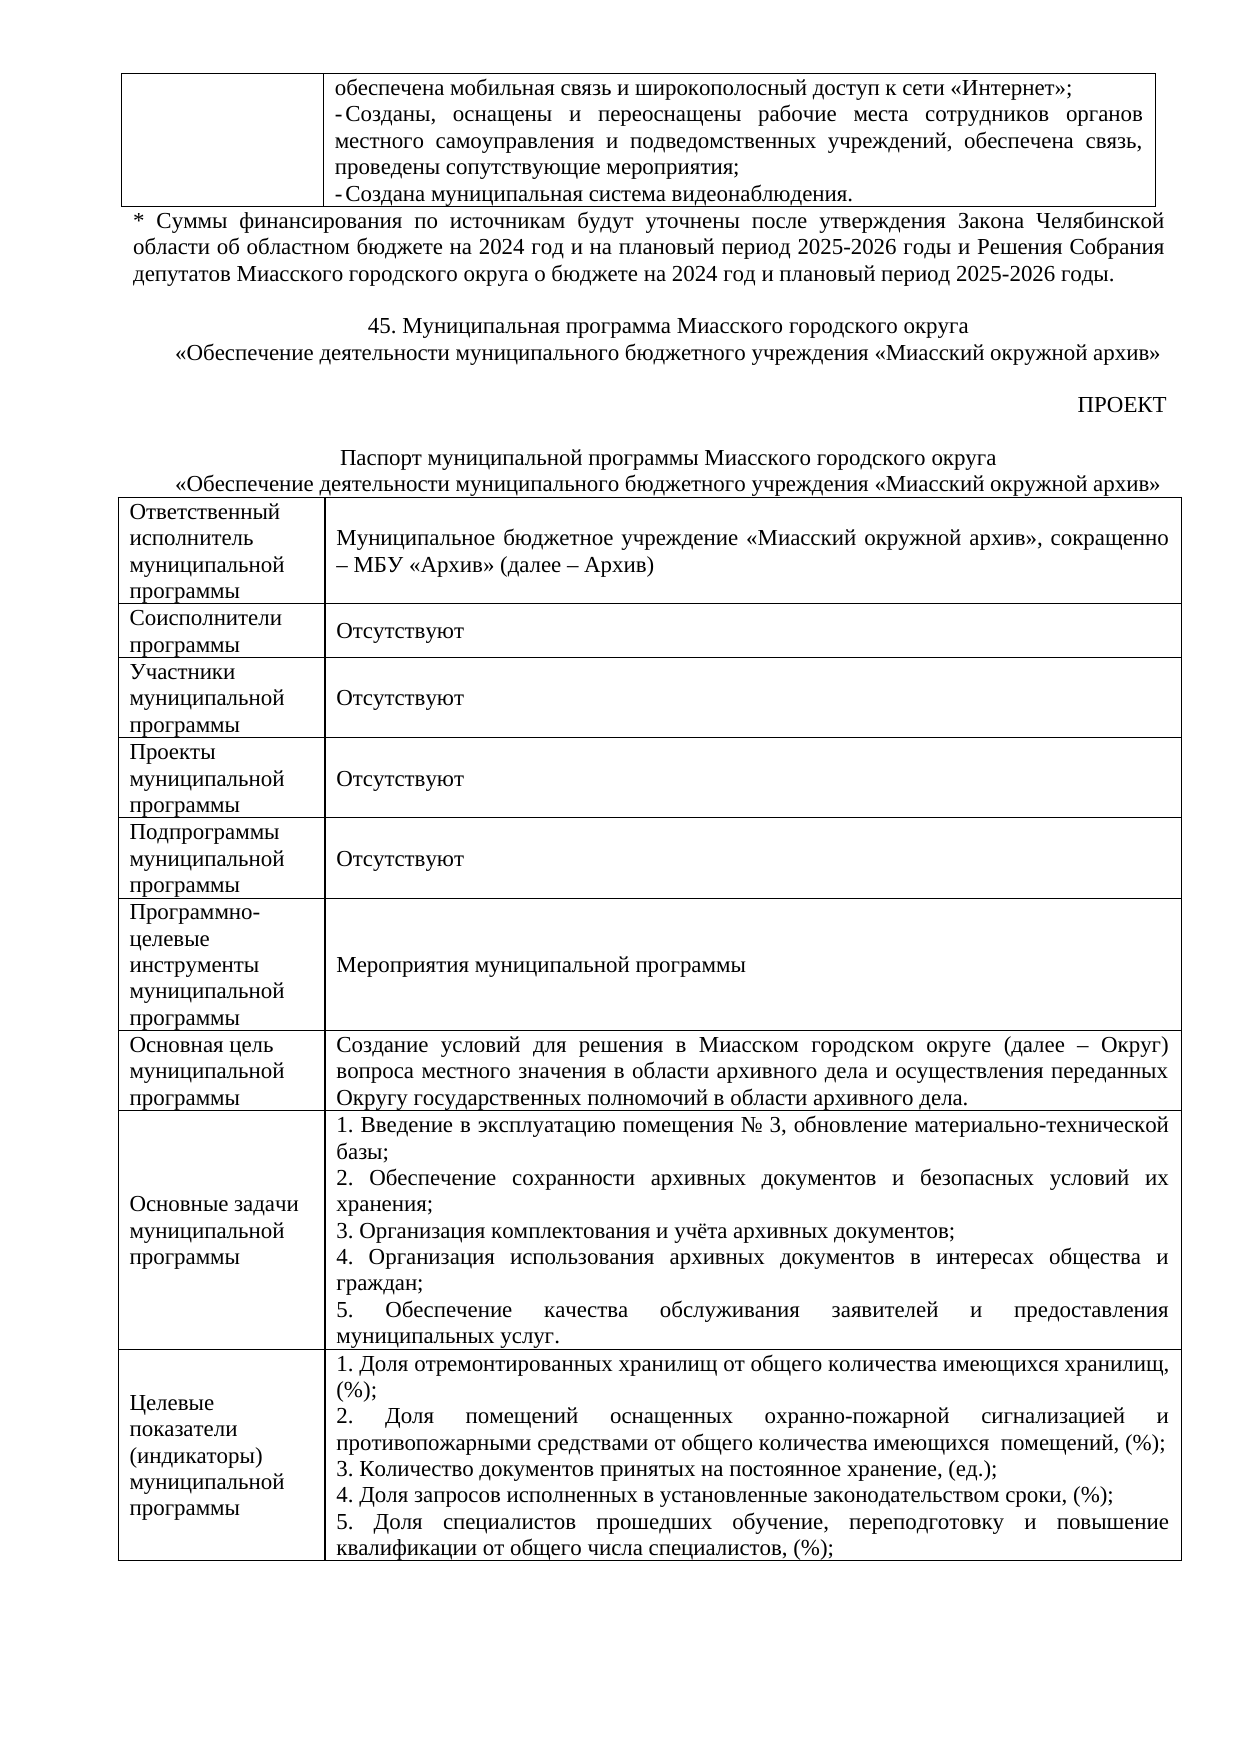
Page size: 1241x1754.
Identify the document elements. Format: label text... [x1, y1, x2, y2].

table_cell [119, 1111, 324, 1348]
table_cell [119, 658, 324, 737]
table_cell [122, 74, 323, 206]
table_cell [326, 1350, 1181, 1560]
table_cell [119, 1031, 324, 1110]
text «Обеспечение деятельности муниципального бюджетного учреждения «Миасский окружной архив» [170, 471, 1166, 497]
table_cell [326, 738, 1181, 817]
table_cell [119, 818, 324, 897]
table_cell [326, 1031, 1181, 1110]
text «Обеспечение деятельности муниципального бюджетного учреждения «Миасский окружной архив» [170, 339, 1166, 365]
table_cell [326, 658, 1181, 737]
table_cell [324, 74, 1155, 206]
text Паспорт муниципальной программы Миасского городского округа [170, 444, 1166, 471]
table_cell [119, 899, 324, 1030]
text 45. Муниципальная программа Миасского городского округа [170, 312, 1166, 339]
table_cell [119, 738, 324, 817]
text ПРОЕКТ [133, 391, 1166, 418]
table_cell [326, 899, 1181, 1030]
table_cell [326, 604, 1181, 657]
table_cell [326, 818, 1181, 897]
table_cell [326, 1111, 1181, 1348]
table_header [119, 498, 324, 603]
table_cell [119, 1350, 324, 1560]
text * Суммы финансирования по источникам будут уточнены после утверждения Закона Челябинской области об областном бюджете на 2024 год и на плановый период 2025-2026 годы и Решения Собрания депутатов Миасского городского округа о бюджете на 2024 год и плановый период 2025-2026 годы. [133, 207, 1166, 286]
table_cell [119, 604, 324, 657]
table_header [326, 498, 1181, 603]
